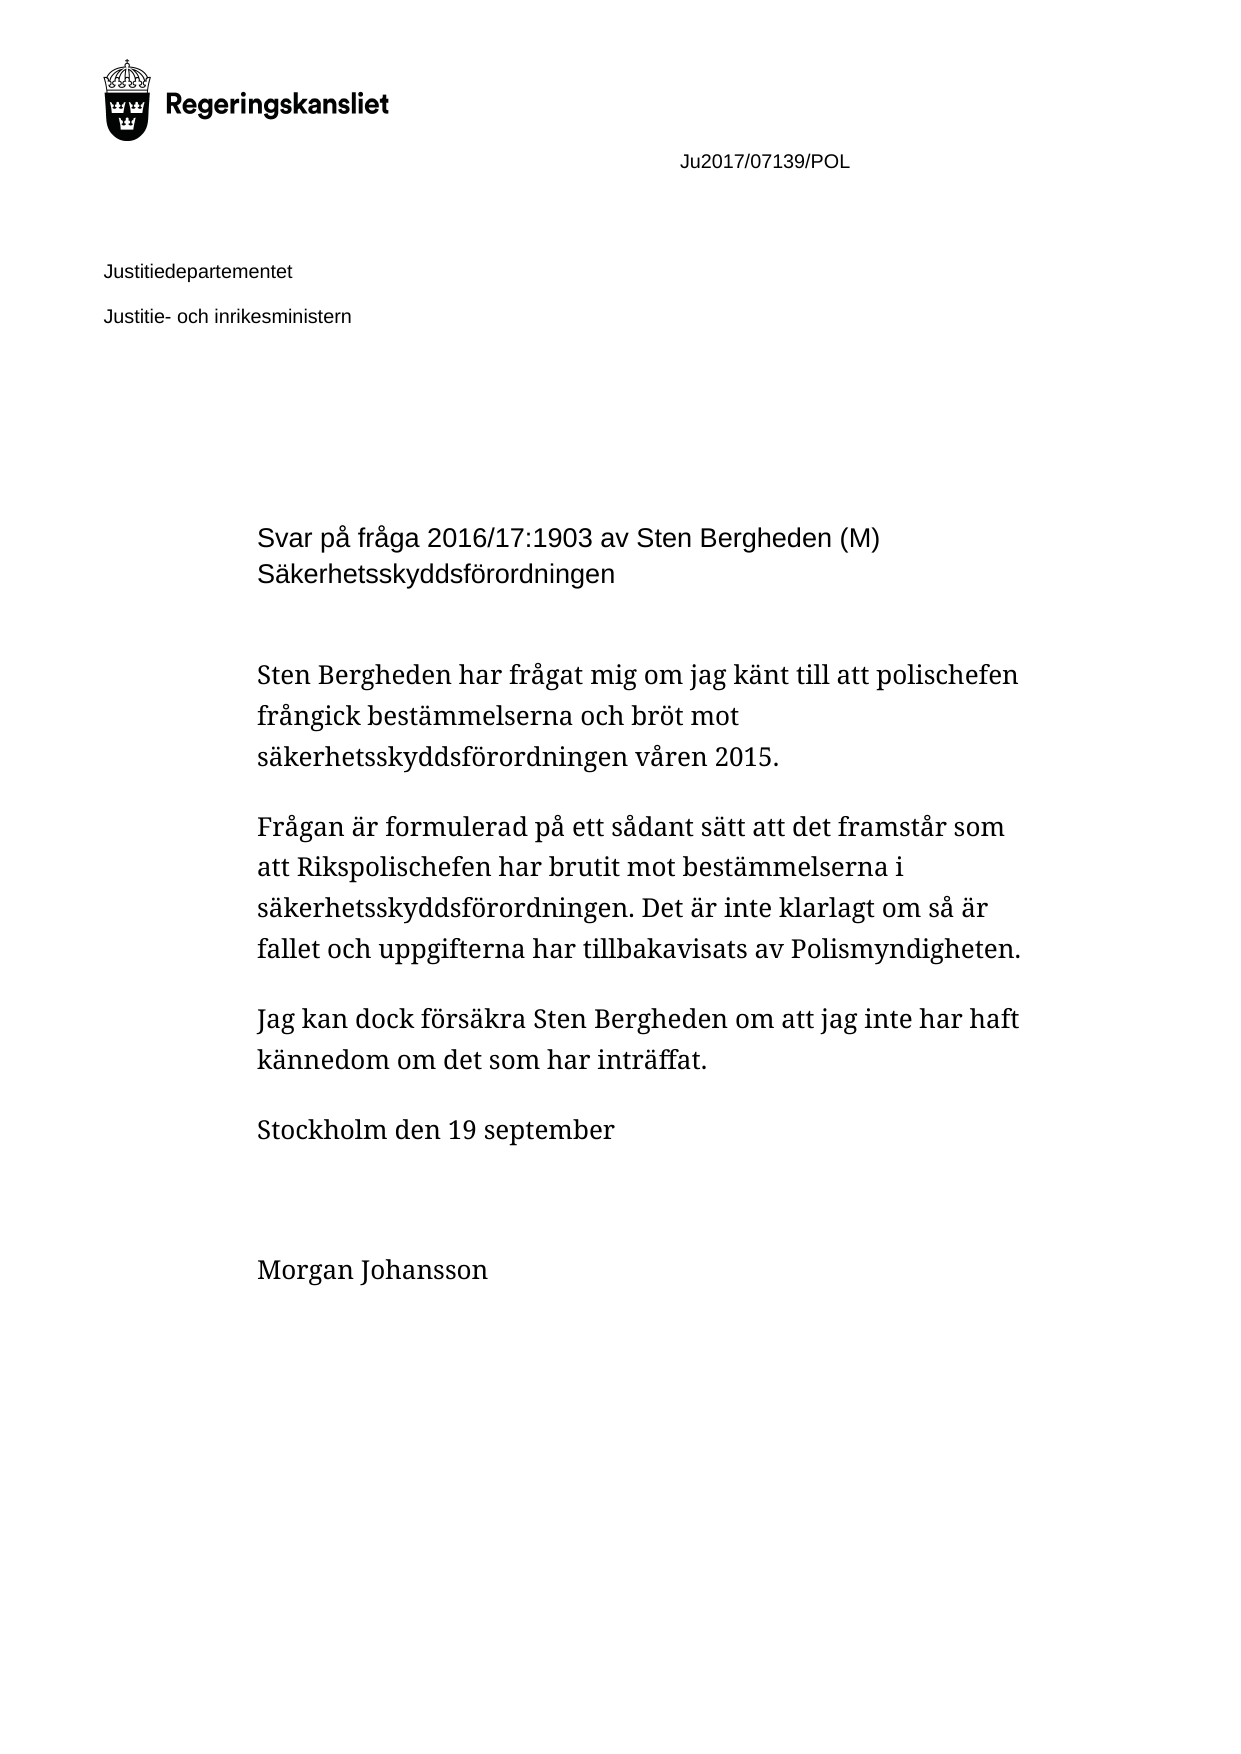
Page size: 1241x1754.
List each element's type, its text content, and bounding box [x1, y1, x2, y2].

text Morgan Johansson [257, 1252, 1033, 1287]
text Frågan är formulerad på ett sådant sätt att det framstår som att Rikspolischefen har brutit mot bestämmelserna i säkerhetsskyddsförordningen. Det är inte klarlagt om så är fallet och uppgifterna har tillbakavisats av Polismyndigheten. [257, 808, 1033, 966]
text Jag kan dock försäkra Sten Bergheden om att jag inte har haft kännedom om det som har inträffat. [257, 1001, 1033, 1077]
title Svar på fråga 2016/17:1903 av Sten Bergheden (M) Säkerhetsskyddsförordningen [257, 522, 1033, 589]
text Stockholm den 19 september [257, 1112, 1033, 1147]
text Sten Bergheden har frågat mig om jag känt till att polischefen frångick bestämmelserna och bröt mot säkerhetsskyddsförordningen våren 2015. [257, 657, 1033, 774]
picture [103, 59, 389, 141]
